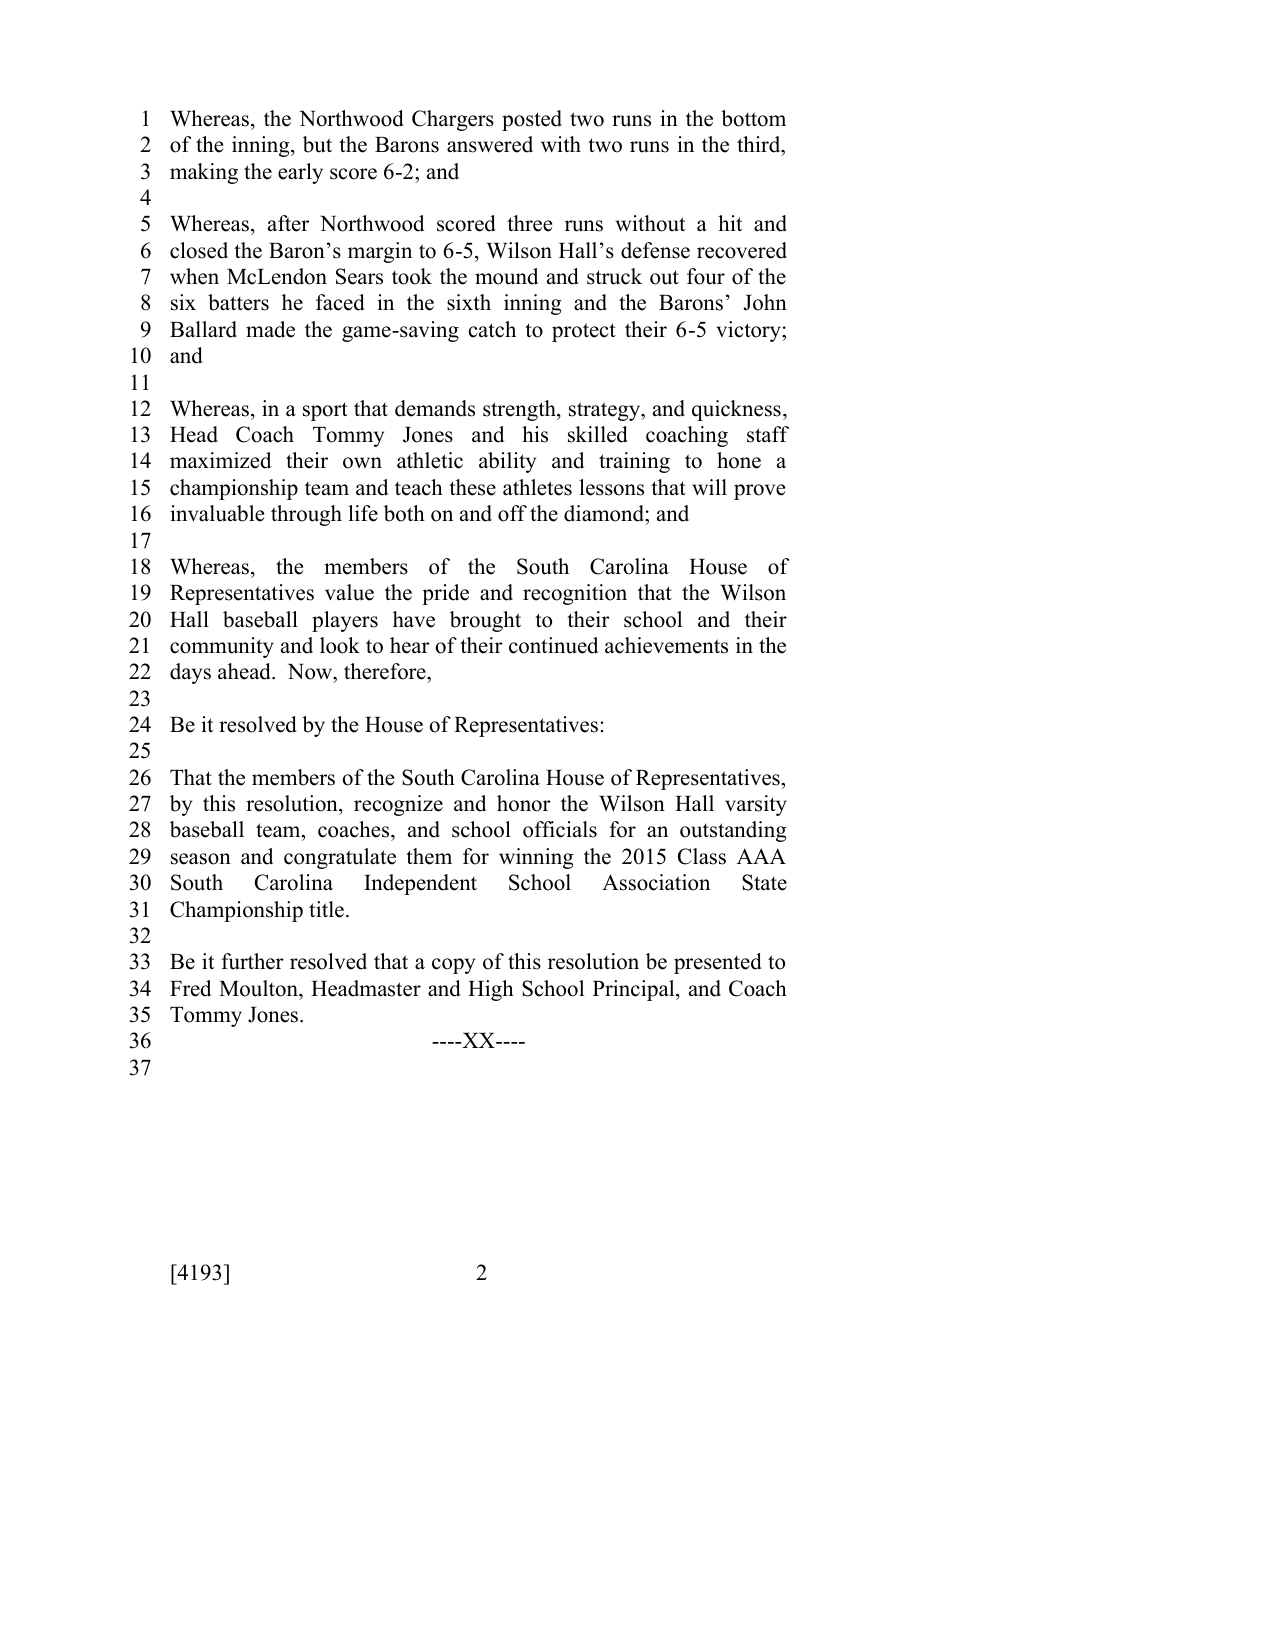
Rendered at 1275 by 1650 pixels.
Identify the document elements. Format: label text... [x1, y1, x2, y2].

text Whereas, the Northwood Chargers posted two runs in the bottom of the inning, but the Barons answered with two runs in the third, making the early score 6-2; and [169, 105, 787, 184]
text Whereas, after Northwood scored three runs without a hit and closed the Baron’s margin to 6-5, Wilson Hall’s defense recovered when McLendon Sears took the mound and struck out four of the six batters he faced in the sixth inning and the Barons’ John Ballard made the game-saving catch to protect their 6-5 victory; and [169, 210, 787, 368]
text Be it resolved by the House of Representatives: [169, 711, 787, 737]
text Be it further resolved that a copy of this resolution be presented to Fred Moulton, Headmaster and High School Principal, and Coach Tommy Jones. [169, 948, 787, 1027]
text That the members of the South Carolina House of Representatives, by this resolution, recognize and honor the Wilson Hall varsity baseball team, coaches, and school officials for an outstanding season and congratulate them for winning the 2015 Class AAA South Carolina Independent School Association State Championship title. [169, 764, 787, 922]
text ----XX---- [169, 1027, 787, 1054]
text Whereas, the members of the South Carolina House of Representatives value the pride and recognition that the Wilson Hall baseball players have brought to their school and their community and look to hear of their continued achievements in the days ahead. Now, therefore, [169, 553, 787, 685]
text Whereas, in a sport that demands strength, strategy, and quickness, Head Coach Tommy Jones and his skilled coaching staff maximized their own athletic ability and training to hone a championship team and teach these athletes lessons that will prove invaluable through life both on and off the diamond; and [169, 395, 787, 527]
